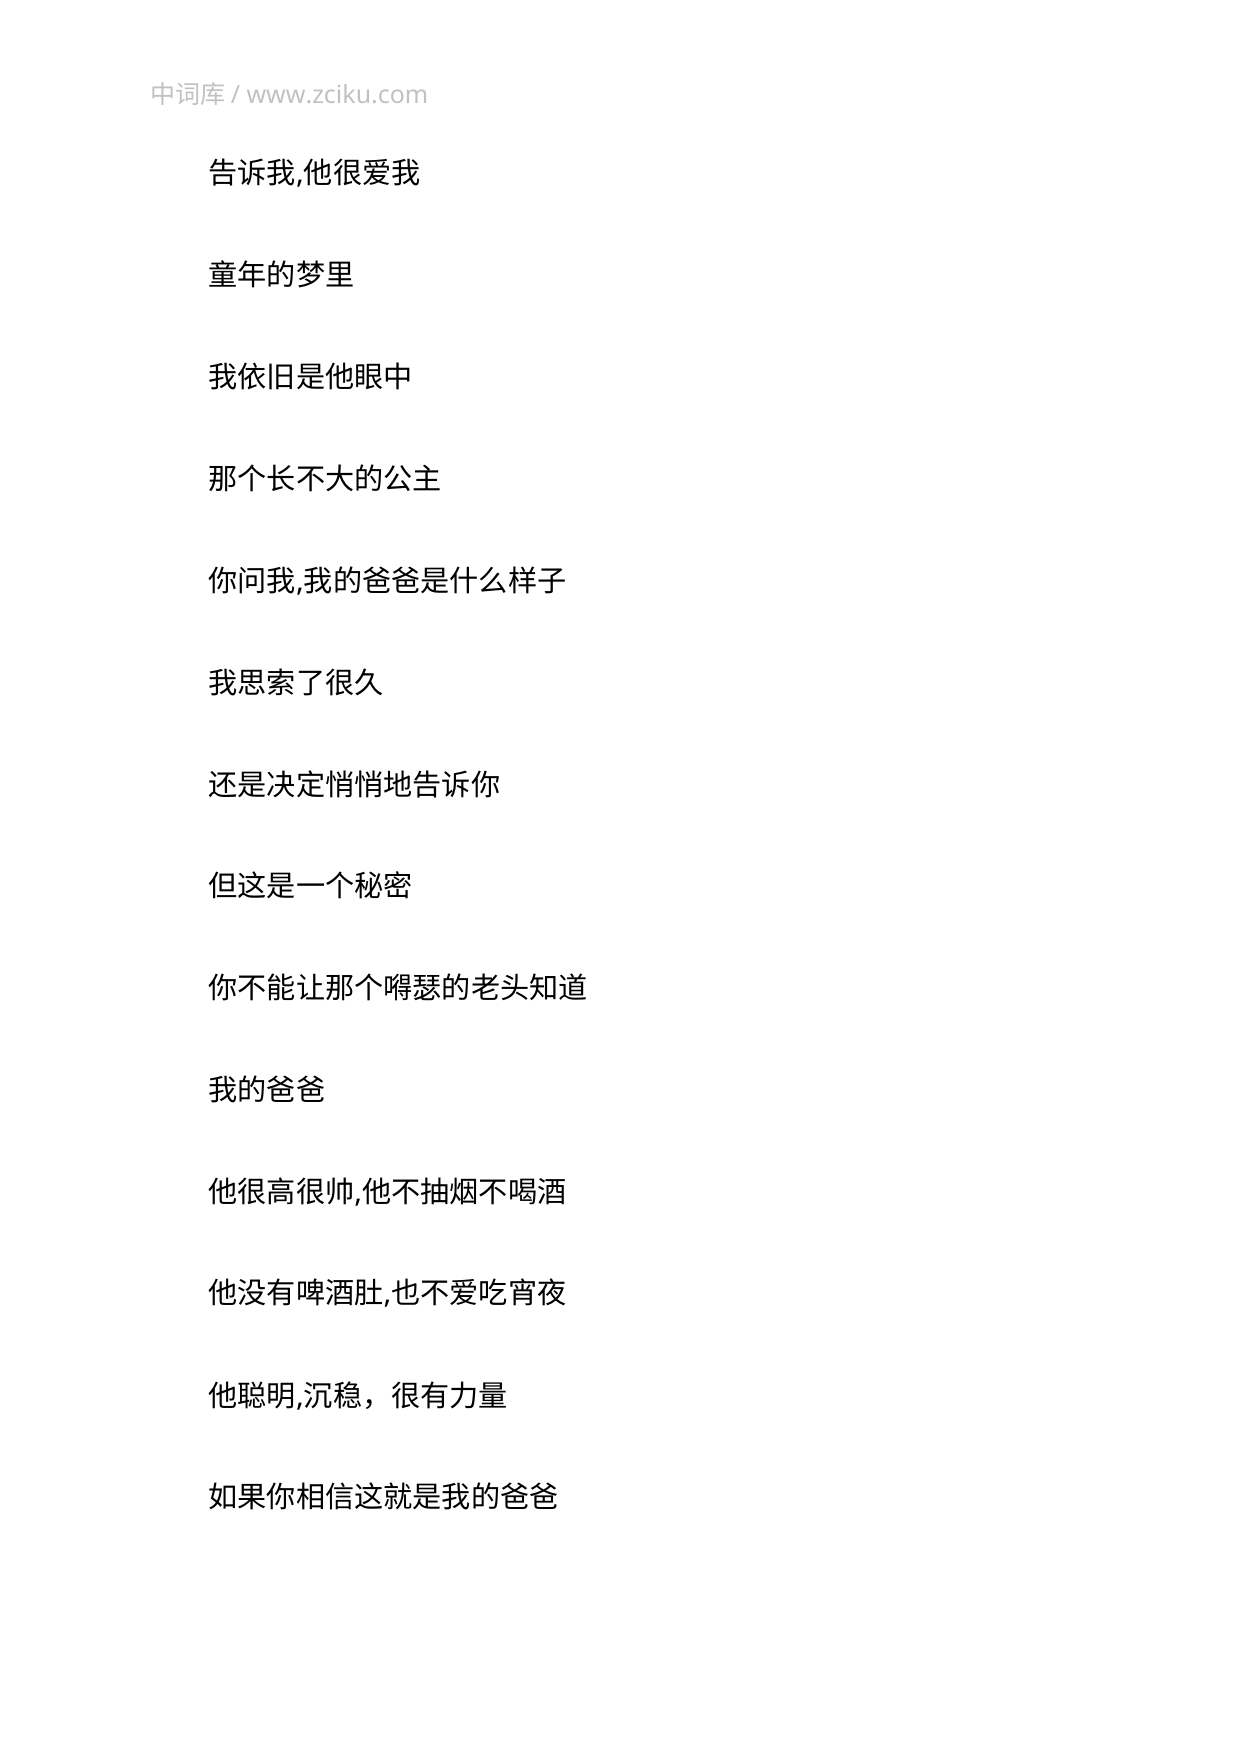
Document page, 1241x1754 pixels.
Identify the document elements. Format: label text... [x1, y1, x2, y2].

text 你问我,我的爸爸是什么样子 [150, 557, 1090, 600]
text 我思索了很久 [150, 659, 1090, 702]
text 告诉我,他很爱我 [150, 150, 1090, 192]
text 我依旧是他眼中 [150, 354, 1090, 396]
text 还是决定悄悄地告诉你 [150, 761, 1090, 803]
text 你不能让那个嘚瑟的老头知道 [150, 964, 1090, 1007]
text 他聪明,沉稳，很有力量 [150, 1372, 1090, 1414]
text 童年的梦里 [150, 252, 1090, 294]
text 他没有啤酒肚,也不爱吃宵夜 [150, 1270, 1090, 1312]
text 他很高很帅,他不抽烟不喝酒 [150, 1168, 1090, 1211]
text 那个长不大的公主 [150, 456, 1090, 498]
text 我的爸爸 [150, 1066, 1090, 1109]
text 如果你相信这就是我的爸爸 [150, 1474, 1090, 1516]
text 但这是一个秘密 [150, 863, 1090, 905]
